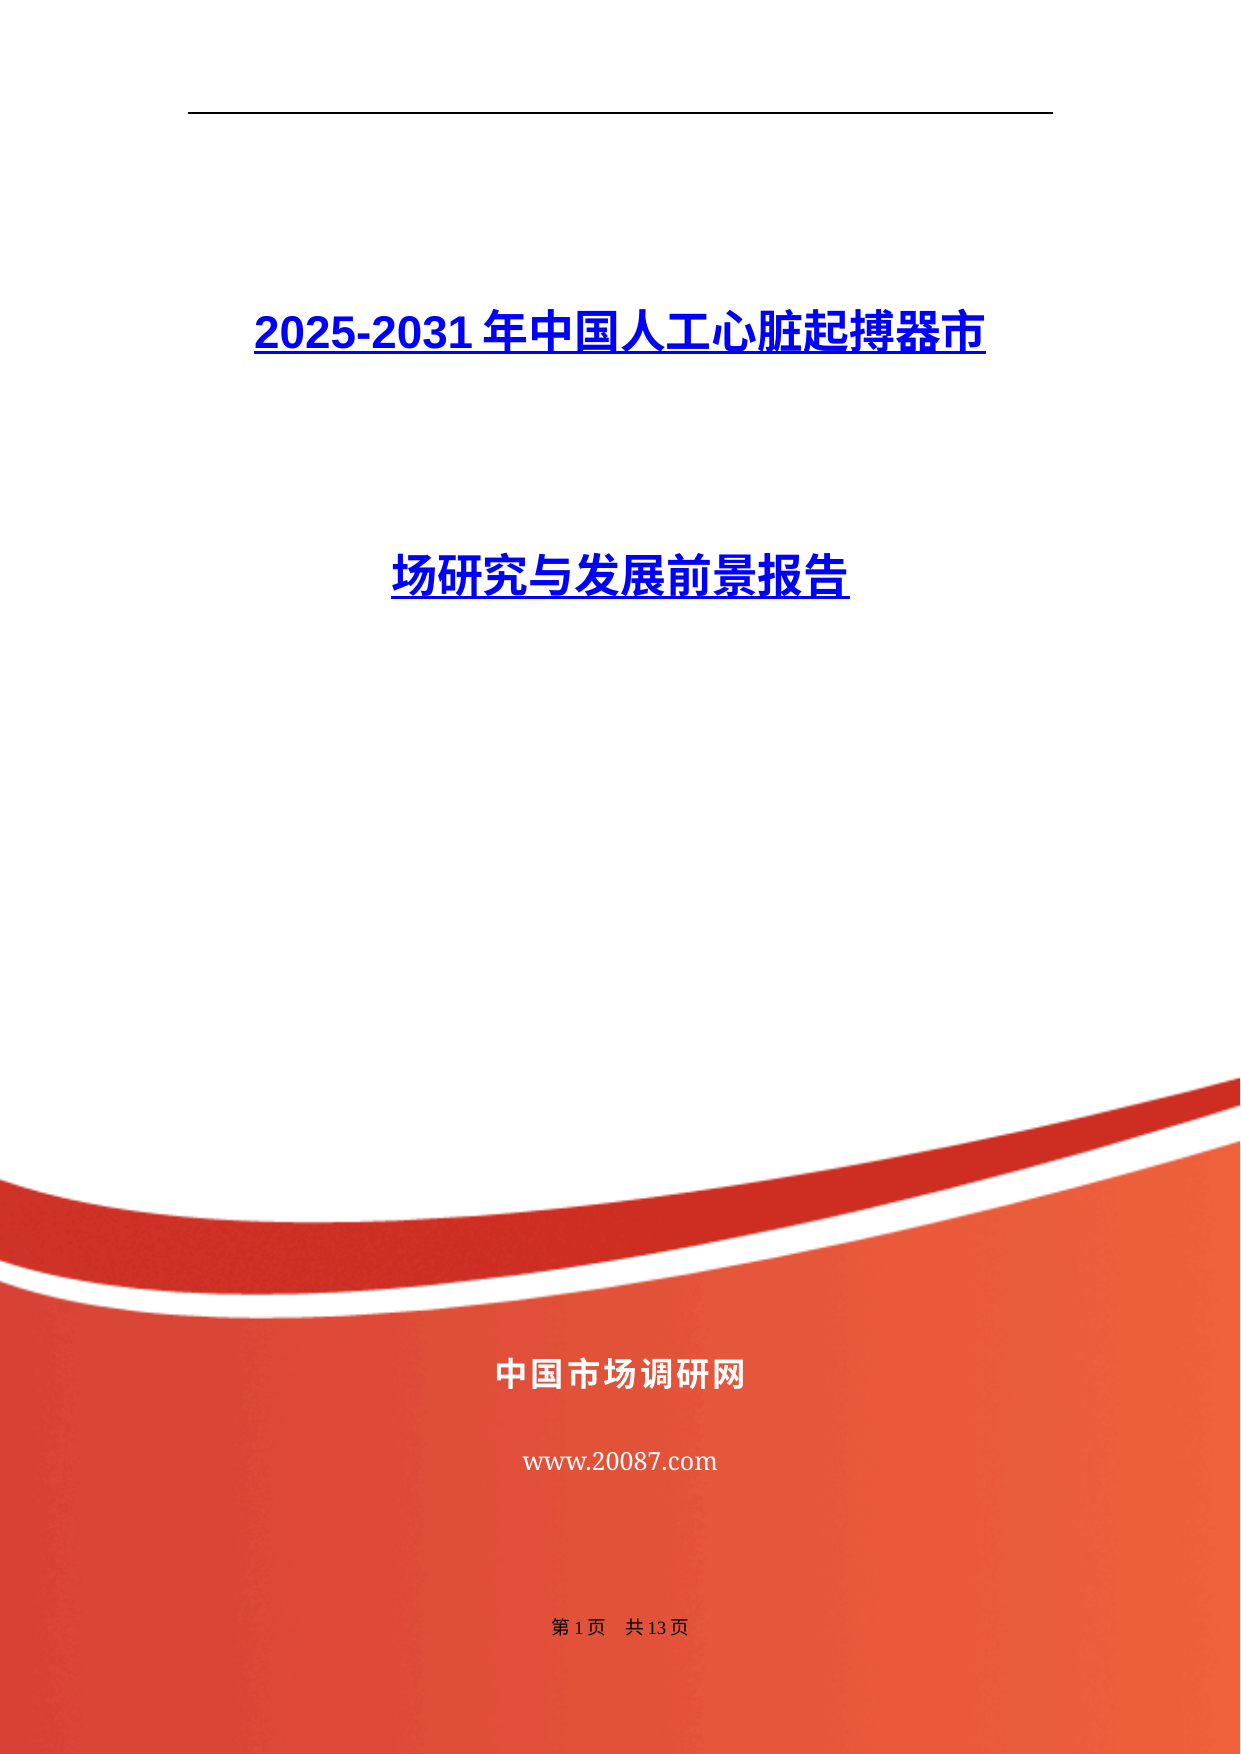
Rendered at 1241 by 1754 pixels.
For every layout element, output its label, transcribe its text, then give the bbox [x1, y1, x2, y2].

picture [0, 1006, 1241, 1754]
table_header 2025-2031年中国人工心脏起搏器市场研究与发展前景报告 [188, 207, 1053, 773]
text www.20087.com [187, 1428, 1053, 1493]
subtitle 中国市场调研网 [187, 1339, 1053, 1404]
